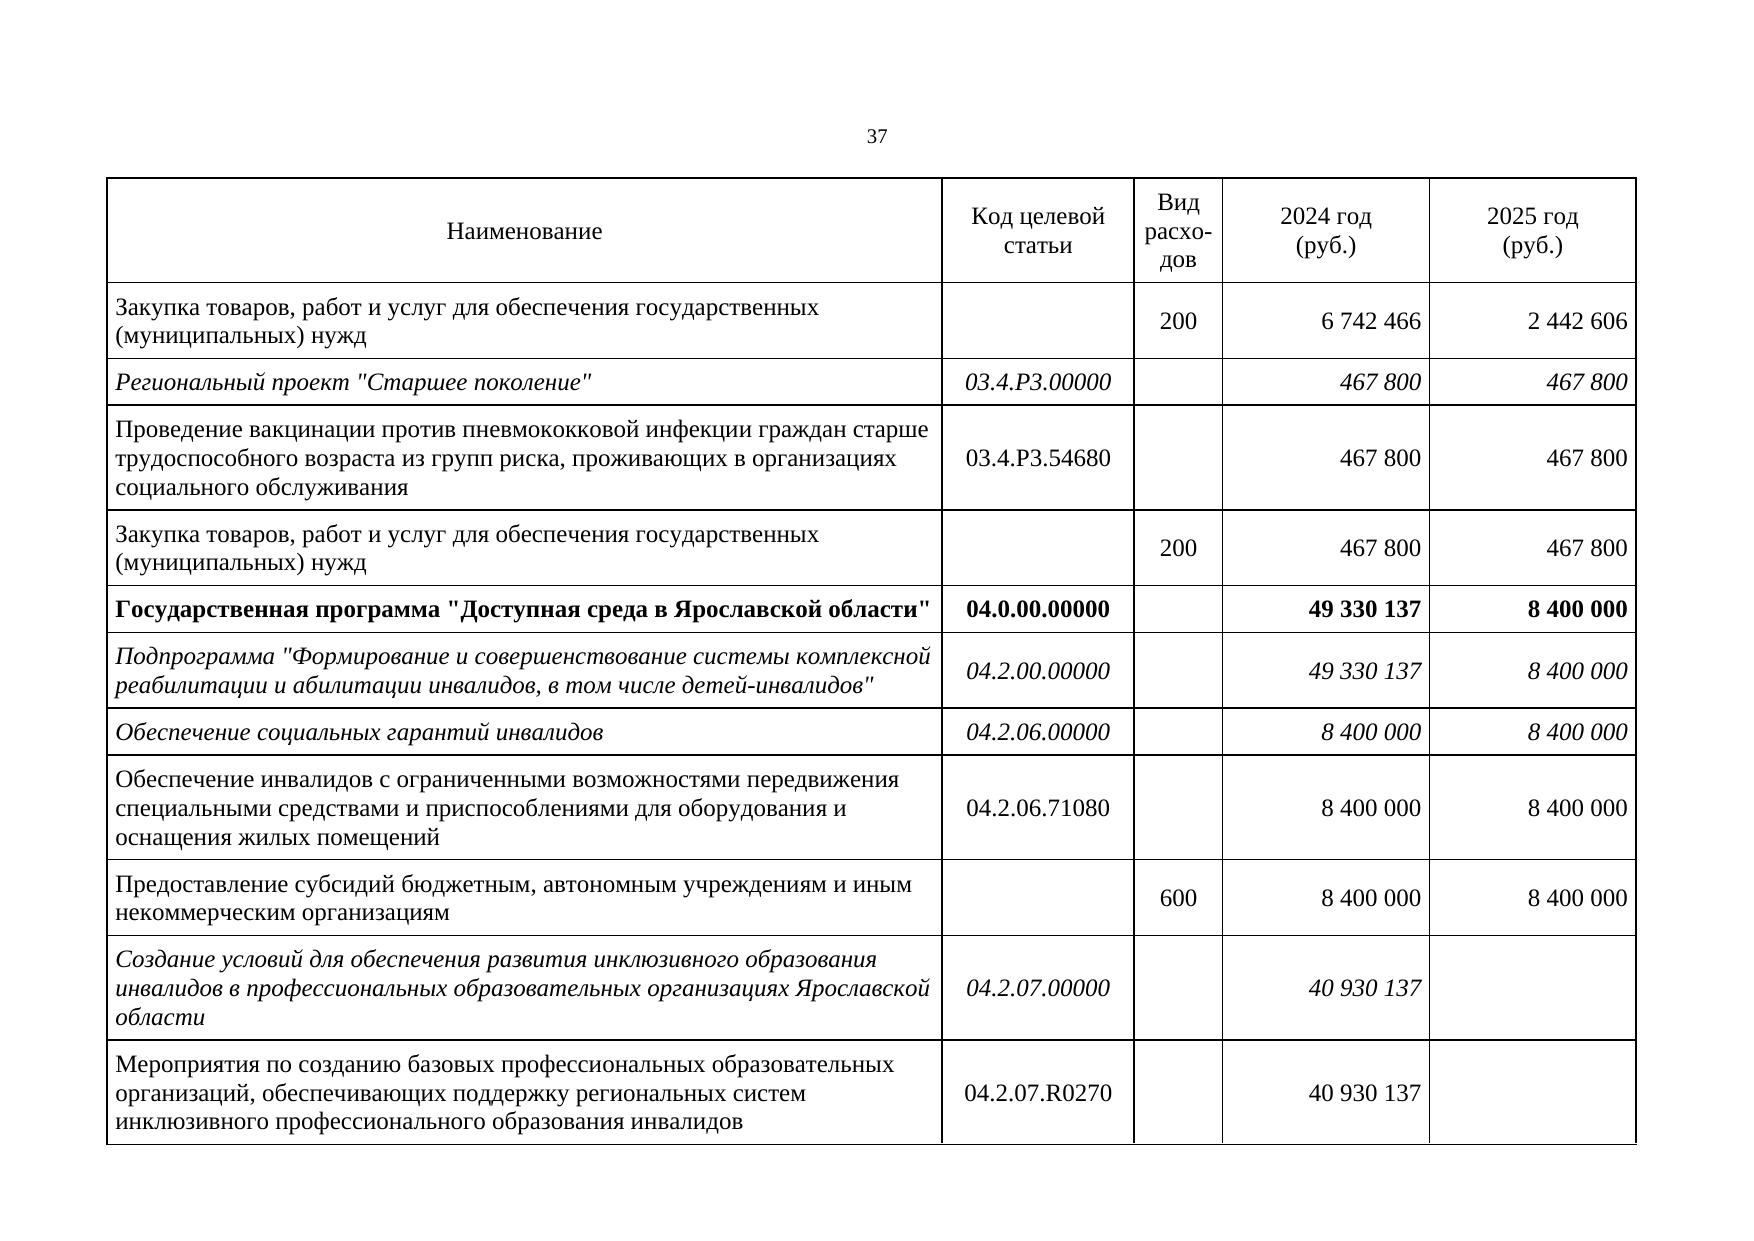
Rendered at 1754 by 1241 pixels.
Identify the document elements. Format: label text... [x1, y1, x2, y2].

table_cell 467 800 [1223, 359, 1429, 404]
table_cell 04.2.07.00000 [943, 936, 1133, 1039]
table_cell Проведение вакцинации против пневмококковой инфекции граждан старше трудоспособного возраста из групп риска, проживающих в организациях социального обслуживания [108, 406, 941, 509]
table_cell 467 800 [1223, 511, 1429, 584]
table_cell Региональный проект "Старшее поколение" [108, 359, 941, 404]
table_cell 200 [1135, 511, 1222, 584]
table_cell [1135, 586, 1222, 632]
table_header Код целевой статьи [943, 179, 1133, 282]
table_cell [1430, 1041, 1635, 1143]
table_cell 467 800 [1430, 511, 1635, 584]
table_cell 8 400 000 [1430, 709, 1635, 754]
table_cell 6 742 466 [1223, 283, 1429, 357]
table_cell [1430, 936, 1635, 1039]
table_cell [1135, 756, 1222, 859]
table_cell 8 400 000 [1430, 586, 1635, 632]
table_cell Предоставление субсидий бюджетным, автономным учреждениям и иным некоммерческим организациям [108, 860, 941, 934]
table_cell 04.2.00.00000 [943, 633, 1133, 707]
table_cell 40 930 137 [1223, 1041, 1429, 1143]
table_cell 2 442 606 [1430, 283, 1635, 357]
table_cell [1135, 709, 1222, 754]
table_cell 04.2.06.00000 [943, 709, 1133, 754]
table_header Наименование [108, 179, 941, 282]
table_cell 8 400 000 [1223, 709, 1429, 754]
table_cell [943, 511, 1133, 584]
table_cell Обеспечение социальных гарантий инвалидов [108, 709, 941, 754]
table_cell Обеспечение инвалидов с ограниченными возможностями передвижения специальными средствами и приспособлениями для оборудования и оснащения жилых помещений [108, 756, 941, 859]
table_header Вид расхо-дов [1135, 179, 1222, 282]
table_cell [943, 860, 1133, 934]
table_cell [1135, 406, 1222, 509]
table_cell 8 400 000 [1430, 860, 1635, 934]
table_cell [1135, 1041, 1222, 1143]
table_cell 49 330 137 [1223, 586, 1429, 632]
table_cell 49 330 137 [1223, 633, 1429, 707]
table_cell 467 800 [1223, 406, 1429, 509]
table_cell 8 400 000 [1430, 633, 1635, 707]
table_header 2025 год (руб.) [1430, 179, 1635, 282]
table_cell [1135, 633, 1222, 707]
table_cell 03.4.P3.00000 [943, 359, 1133, 404]
table_cell Создание условий для обеспечения развития инклюзивного образования инвалидов в профессиональных образовательных организациях Ярославской области [108, 936, 941, 1039]
table_header 2024 год (руб.) [1223, 179, 1429, 282]
table_cell 600 [1135, 860, 1222, 934]
table_cell Государственная программа "Доступная среда в Ярославской области" [108, 586, 941, 632]
table_cell 04.2.07.R0270 [943, 1041, 1133, 1143]
table_cell 8 400 000 [1223, 756, 1429, 859]
table_cell Закупка товаров, работ и услуг для обеспечения государственных (муниципальных) нужд [108, 511, 941, 584]
table_cell Закупка товаров, работ и услуг для обеспечения государственных (муниципальных) нужд [108, 283, 941, 357]
table_cell 04.0.00.00000 [943, 586, 1133, 632]
table_cell [943, 283, 1133, 357]
table_cell [1135, 936, 1222, 1039]
table_cell 200 [1135, 283, 1222, 357]
table_cell Подпрограмма "Формирование и совершенствование системы комплексной реабилитации и абилитации инвалидов, в том числе детей-инвалидов" [108, 633, 941, 707]
table_cell 8 400 000 [1223, 860, 1429, 934]
table_cell 40 930 137 [1223, 936, 1429, 1039]
table_cell 467 800 [1430, 359, 1635, 404]
table_cell 467 800 [1430, 406, 1635, 509]
table_cell Мероприятия по созданию базовых профессиональных образовательных организаций, обеспечивающих поддержку региональных систем инклюзивного профессионального образования инвалидов [108, 1041, 941, 1143]
table_cell 8 400 000 [1430, 756, 1635, 859]
table_cell 04.2.06.71080 [943, 756, 1133, 859]
table_cell [1135, 359, 1222, 404]
table_cell 03.4.P3.54680 [943, 406, 1133, 509]
